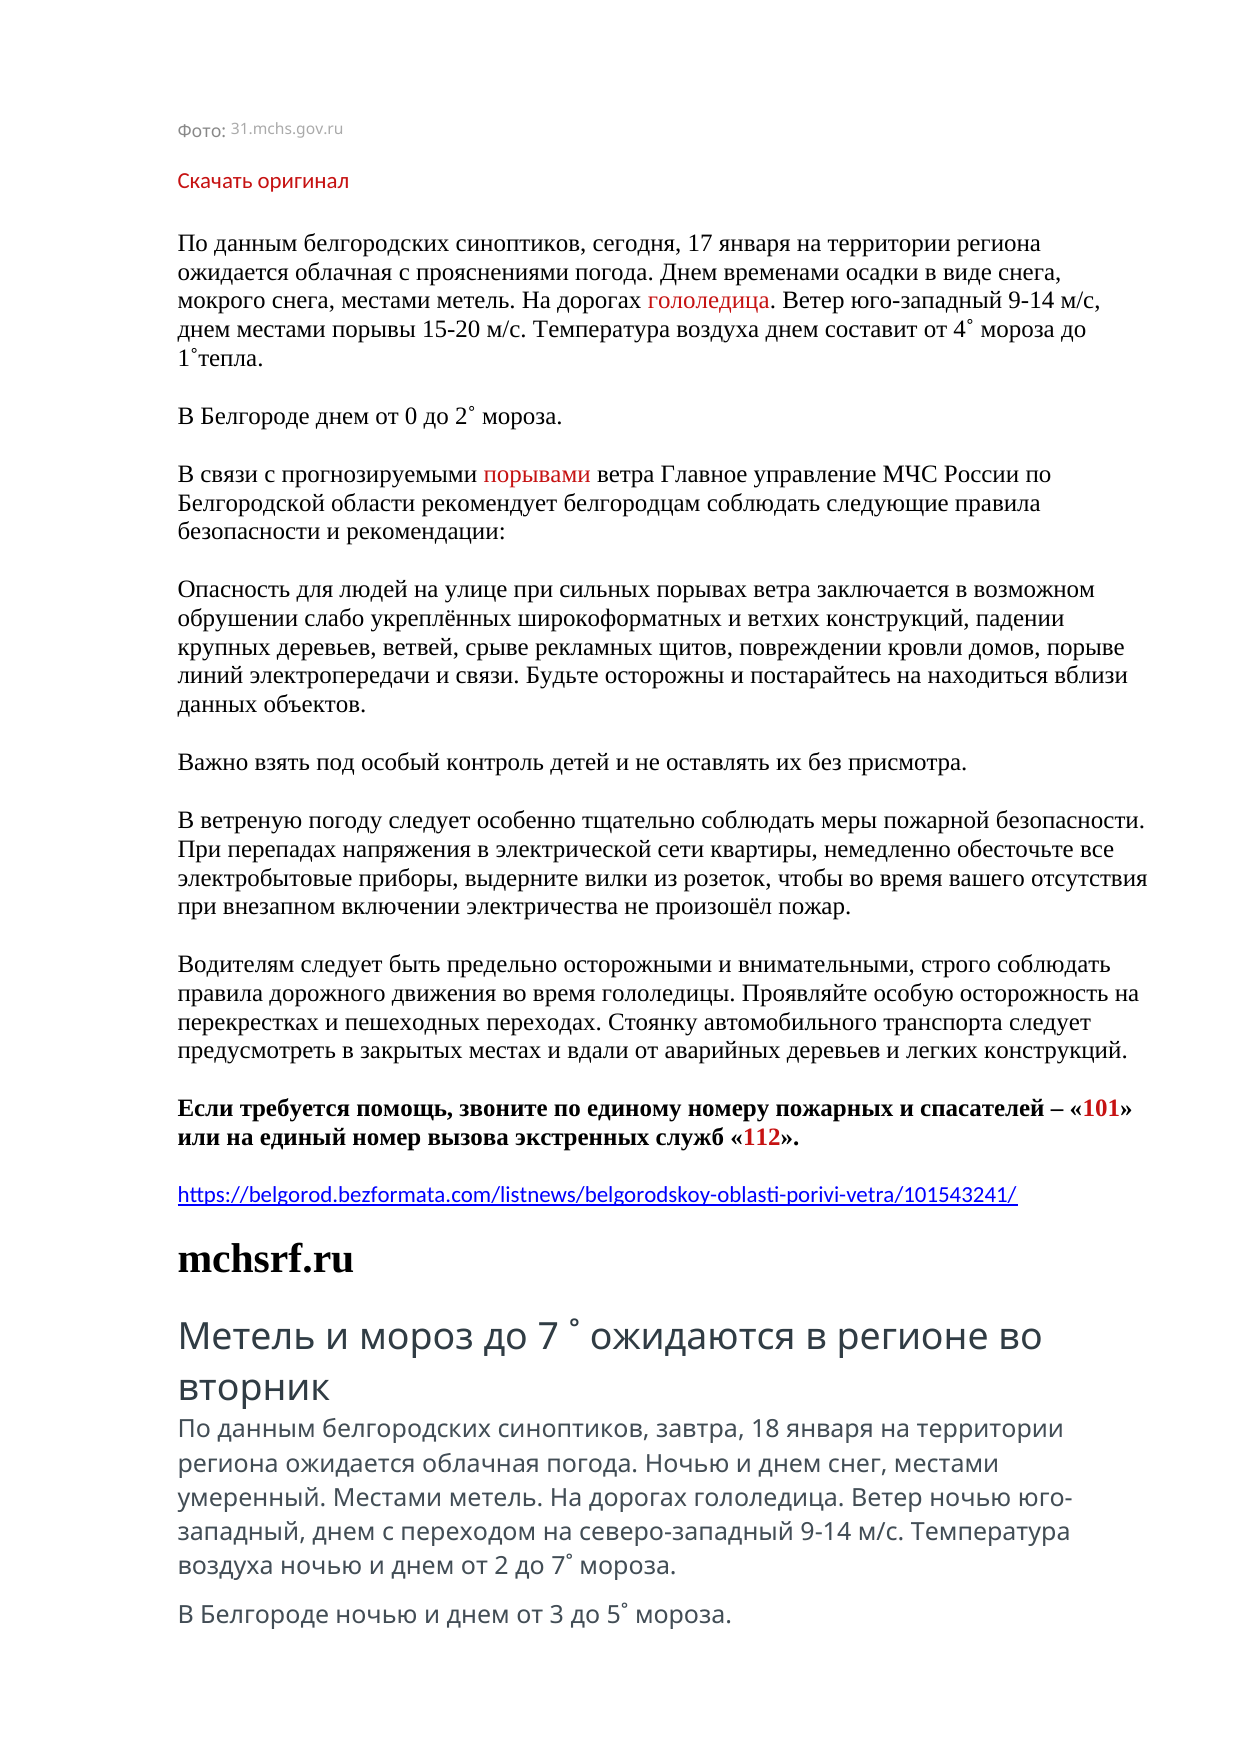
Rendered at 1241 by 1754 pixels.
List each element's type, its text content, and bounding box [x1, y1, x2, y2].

text В Белгороде днем от 0 до 2˚ мороза. [177, 401, 1152, 430]
text Водителям следует быть предельно осторожными и внимательными, строго соблюдать правила дорожного движения во время гололедицы. Проявляйте особую осторожность на перекрестках и пешеходных переходах. Стоянку автомобильного транспорта следует предусмотреть в закрытых местах и вдали от аварийных деревьев и легких конструкций. [177, 949, 1152, 1064]
text По данным белгородских синоптиков, завтра, 18 января на территории региона ожидается облачная погода. Ночью и днем снег, местами умеренный. Местами метель. На дорогах гололедица. Ветер ночью юго-западный, днем с переходом на северо-западный 9-14 м/с. Температура воздуха ночью и днем от 2 до 7˚ мороза. [177, 1411, 1152, 1581]
text Опасность для людей на улице при сильных порывах ветра заключается в возможном обрушении слабо укреплённых широкоформатных и ветхих конструкций, падении крупных деревьев, ветвей, срыве рекламных щитов, повреждении кровли домов, порыве линий электропередачи и связи. Будьте осторожны и постарайтесь на находиться вблизи данных объектов. [177, 574, 1152, 718]
text https://belgorod.bezformata.com/listnews/belgorodskoy-oblasti-porivi-vetra/101543241/ [177, 1180, 1152, 1208]
text Метель и мороз до 7 ˚ ожидаются в регионе во вторник [330, 1309, 1152, 1411]
text Если требуется помощь, звоните по единому номеру пожарных и спасателей – «101» или на единый номер вызова экстренных служб «112». [177, 1093, 1152, 1151]
text В связи с прогнозируемыми порывами ветра Главное управление МЧС России по Белгородской области рекомендует белгородцам соблюдать следующие правила безопасности и рекомендации: [177, 459, 1152, 545]
text По данным белгородских синоптиков, сегодня, 17 января на территории региона ожидается облачная с прояснениями погода. Днем временами осадки в виде снега, мокрого снега, местами метель. На дорогах гололедица. Ветер юго-западный 9-14 м/с, днем местами порывы 15-20 м/с. Температура воздуха днем составит от 4˚ мороза до 1˚тепла. [177, 228, 1152, 372]
text mchsrf.ru [177, 1233, 1152, 1281]
text Фото: 31.mchs.gov.ru [177, 118, 1152, 142]
text Скачать оригинал [177, 167, 1152, 195]
text Важно взять под особый контроль детей и не оставлять их без присмотра. [177, 747, 1152, 776]
text В ветреную погоду следует особенно тщательно соблюдать меры пожарной безопасности. При перепадах напряжения в электрической сети квартиры, немедленно обесточьте все электробытовые приборы, выдерните вилки из розеток, чтобы во время вашего отсутствия при внезапном включении электричества не произошёл пожар. [177, 805, 1152, 920]
text В Белгороде ночью и днем от 3 до 5˚ мороза. [177, 1597, 1152, 1631]
